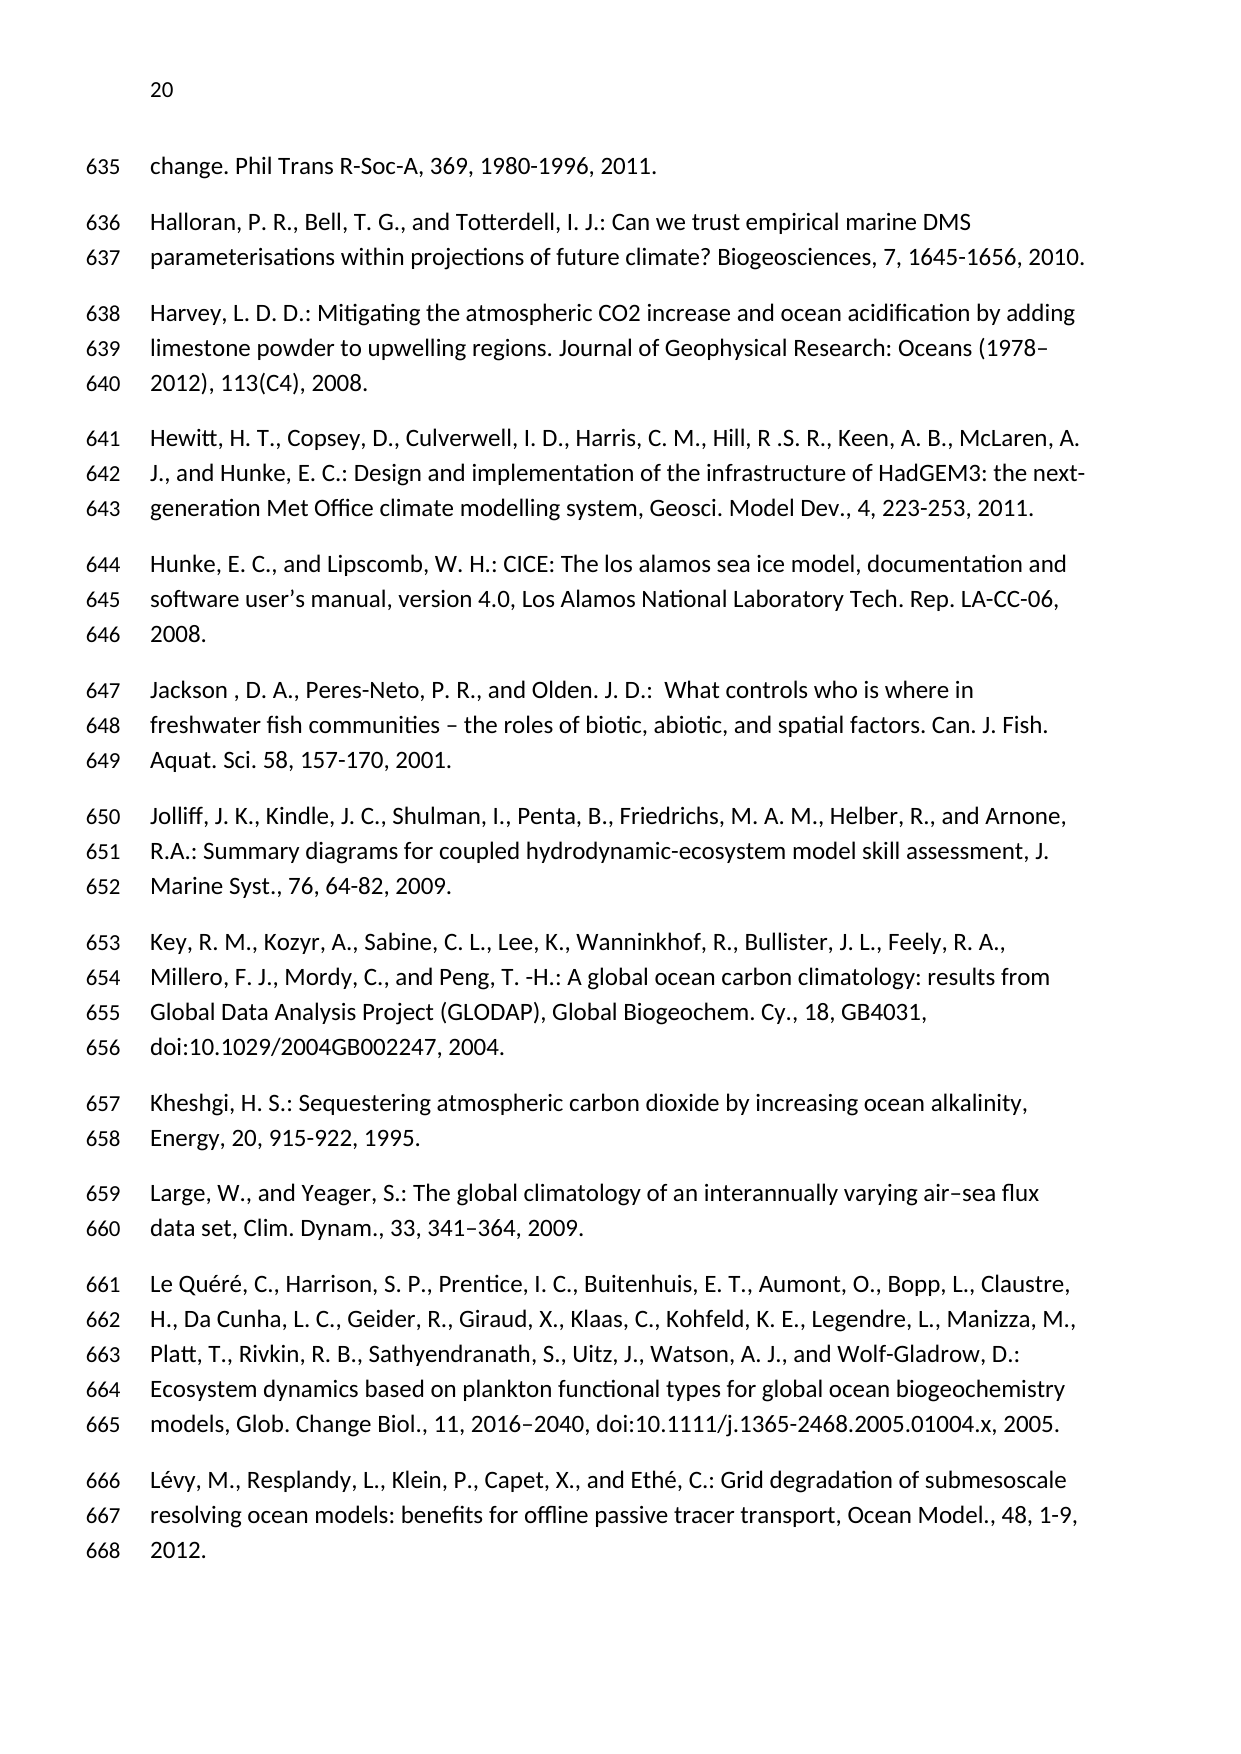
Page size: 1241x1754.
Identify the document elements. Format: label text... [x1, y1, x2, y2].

text Large, W., and Yeager, S.: The global climatology of an interannually varying air–sea flux data set, Clim. Dynam., 33, 341–364, 2009. [150, 1177, 1090, 1243]
text Jackson , D. A., Peres-Neto, P. R., and Olden. J. D.: What controls who is where in freshwater fish communities – the roles of biotic, abiotic, and spatial factors. Can. J. Fish. Aquat. Sci. 58, 157-170, 2001. [150, 674, 1090, 775]
text Le Quéré, C., Harrison, S. P., Prentice, I. C., Buitenhuis, E. T., Aumont, O., Bopp, L., Claustre, H., Da Cunha, L. C., Geider, R., Giraud, X., Klaas, C., Kohfeld, K. E., Legendre, L., Manizza, M., Platt, T., Rivkin, R. B., Sathyendranath, S., Uitz, J., Watson, A. J., and Wolf-Gladrow, D.: Ecosystem dynamics based on plankton functional types for global ocean biogeochemistry models, Glob. Change Biol., 11, 2016–2040, doi:10.1111/j.1365-2468.2005.01004.x, 2005. [150, 1268, 1090, 1439]
text Kheshgi, H. S.: Sequestering atmospheric carbon dioxide by increasing ocean alkalinity, Energy, 20, 915-922, 1995. [150, 1087, 1090, 1152]
text Lévy, M., Resplandy, L., Klein, P., Capet, X., and Ethé, C.: Grid degradation of submesoscale resolving ocean models: benefits for offline passive tracer transport, Ocean Model., 48, 1-9, 2012. [150, 1464, 1090, 1565]
text Hunke, E. C., and Lipscomb, W. H.: CICE: The los alamos sea ice model, documentation and software user’s manual, version 4.0, Los Alamos National Laboratory Tech. Rep. LA-CC-06, 2008. [150, 548, 1090, 649]
text Hewitt, H. T., Copsey, D., Culverwell, I. D., Harris, C. M., Hill, R .S. R., Keen, A. B., McLaren, A. J., and Hunke, E. C.: Design and implementation of the infrastructure of HadGEM3: the next-generation Met Office climate modelling system, Geosci. Model Dev., 4, 223-253, 2011. [150, 422, 1090, 523]
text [150, 150, 1090, 181]
text Key, R. M., Kozyr, A., Sabine, C. L., Lee, K., Wanninkhof, R., Bullister, J. L., Feely, R. A., Millero, F. J., Mordy, C., and Peng, T. -H.: A global ocean carbon climatology: results from Global Data Analysis Project (GLODAP), Global Biogeochem. Cy., 18, GB4031, doi:10.1029/2004GB002247, 2004. [150, 926, 1090, 1061]
text Halloran, P. R., Bell, T. G., and Totterdell, I. J.: Can we trust empirical marine DMS parameterisations within projections of future climate? Biogeosciences, 7, 1645-1656, 2010. [150, 206, 1090, 271]
text Jolliff, J. K., Kindle, J. C., Shulman, I., Penta, B., Friedrichs, M. A. M., Helber, R., and Arnone, R.A.: Summary diagrams for coupled hydrodynamic-ecosystem model skill assessment, J. Marine Syst., 76, 64-82, 2009. [150, 800, 1090, 901]
text Harvey, L. D. D.: Mitigating the atmospheric CO2 increase and ocean acidification by adding limestone powder to upwelling regions. Journal of Geophysical Research: Oceans (1978–2012), 113(C4), 2008. [150, 297, 1090, 397]
